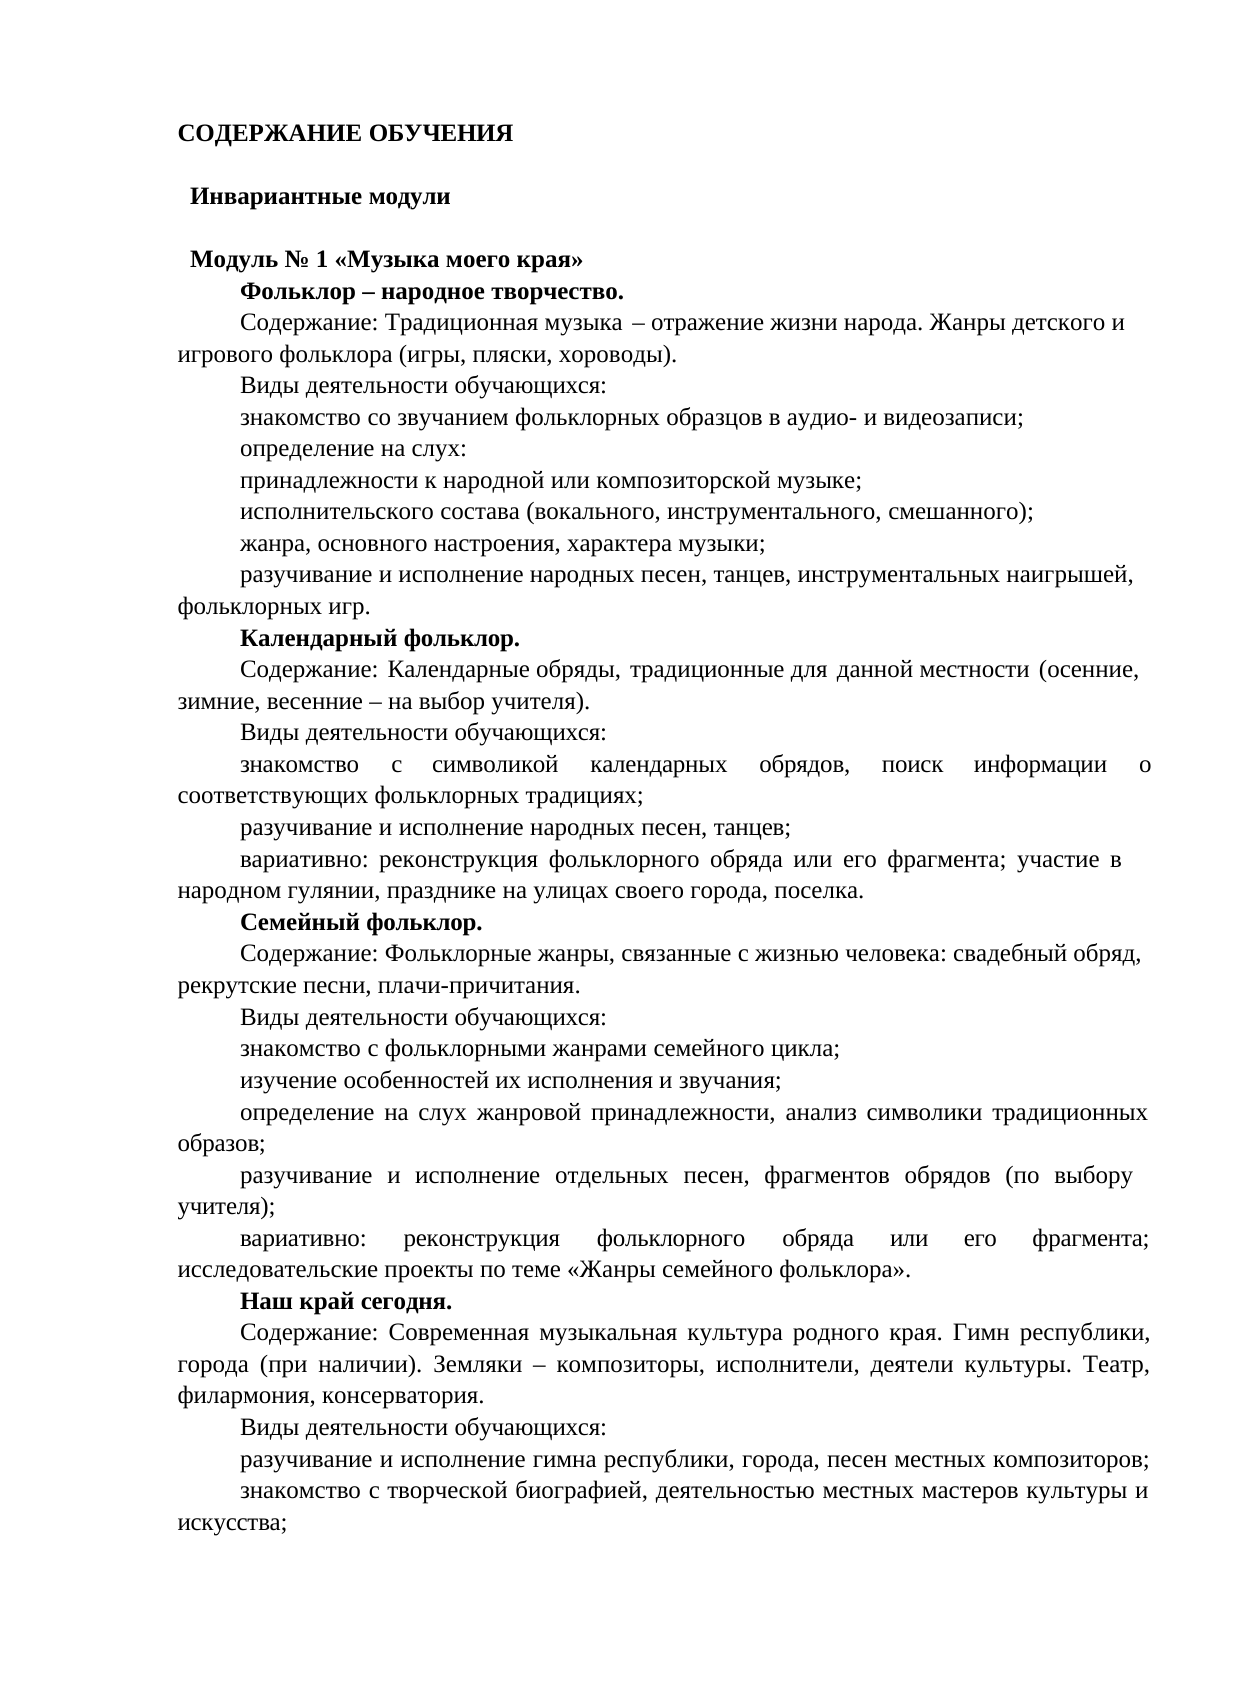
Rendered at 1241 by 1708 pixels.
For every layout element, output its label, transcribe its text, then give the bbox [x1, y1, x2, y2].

text Содержание: Традиционная музыка – отражение жизни народа. Жанры детского и игрового фольклора (игры, пляски, хороводы). [177, 307, 1194, 368]
text СОДЕРЖАНИЕ ОБУЧЕНИЯ [177, 118, 1194, 146]
text Содержание: Фольклорные жанры, связанные с жизнью человека: свадебный обряд, рекрутские песни, плачи-причитания. [177, 938, 1194, 999]
text знакомство с фольклорными жанрами семейного цикла; изучение особенностей их исполнения и звучания; [240, 1033, 929, 1094]
subtitle Семейный фольклор. [240, 907, 1194, 936]
text знакомство со звучанием фольклорных образцов в аудио- и видеозаписи; определение на слух: [240, 402, 1054, 462]
text Виды деятельности обучающихся: [240, 1412, 1194, 1441]
text Содержание: Календарные обряды, традиционные для данной местности (осенние, зимние, весенние – на выбор учителя). [177, 654, 1194, 715]
text Модуль № 1 «Музыка моего края» Фольклор – народное творчество. [190, 244, 697, 304]
text искусства; [177, 1507, 1194, 1536]
text вариативно: реконструкция фольклорного обряда или его фрагмента; исследовательские проекты по теме «Жанры семейного фольклора». [177, 1223, 1151, 1283]
text Виды деятельности обучающихся: [240, 370, 1194, 399]
text вариативно: реконструкция фольклорного обряда или его фрагмента; участие в народном гулянии, празднике на улицах своего города, поселка. [177, 844, 1194, 904]
text разучивание и исполнение гимна республики, города, песен местных композиторов; знакомство с творческой биографией, деятельностью местных мастеров культуры и [240, 1444, 1151, 1504]
subtitle Календарный фольклор. [240, 623, 1194, 652]
text принадлежности к народной или композиторской музыке; исполнительского состава (вокального, инструментального, смешанного); жанра, основного настроения, характера музыки; [240, 465, 1054, 557]
text разучивание и исполнение народных песен, танцев, инструментальных наигрышей, фольклорных игр. [177, 559, 1194, 620]
text разучивание и исполнение народных песен, танцев; [240, 812, 1194, 841]
text знакомство с символикой календарных обрядов, поиск информации о соответствующих фольклорных традициях; [177, 749, 1152, 809]
text определение на слух жанровой принадлежности, анализ символики традиционных образов; [177, 1097, 1194, 1157]
text Содержание: Современная музыкальная культура родного края. Гимн республики, города (при наличии). Земляки – композиторы, исполнители, деятели культуры. Театр, филармония, консерватория. [177, 1317, 1152, 1409]
subtitle Инвариантные модули [190, 181, 1194, 210]
subtitle Наш край сегодня. [240, 1286, 1194, 1315]
text разучивание и исполнение отдельных песен, фрагментов обрядов (по выбору учителя); [177, 1160, 1194, 1220]
text Виды деятельности обучающихся: [240, 717, 1194, 746]
text Виды деятельности обучающихся: [240, 1002, 1194, 1030]
